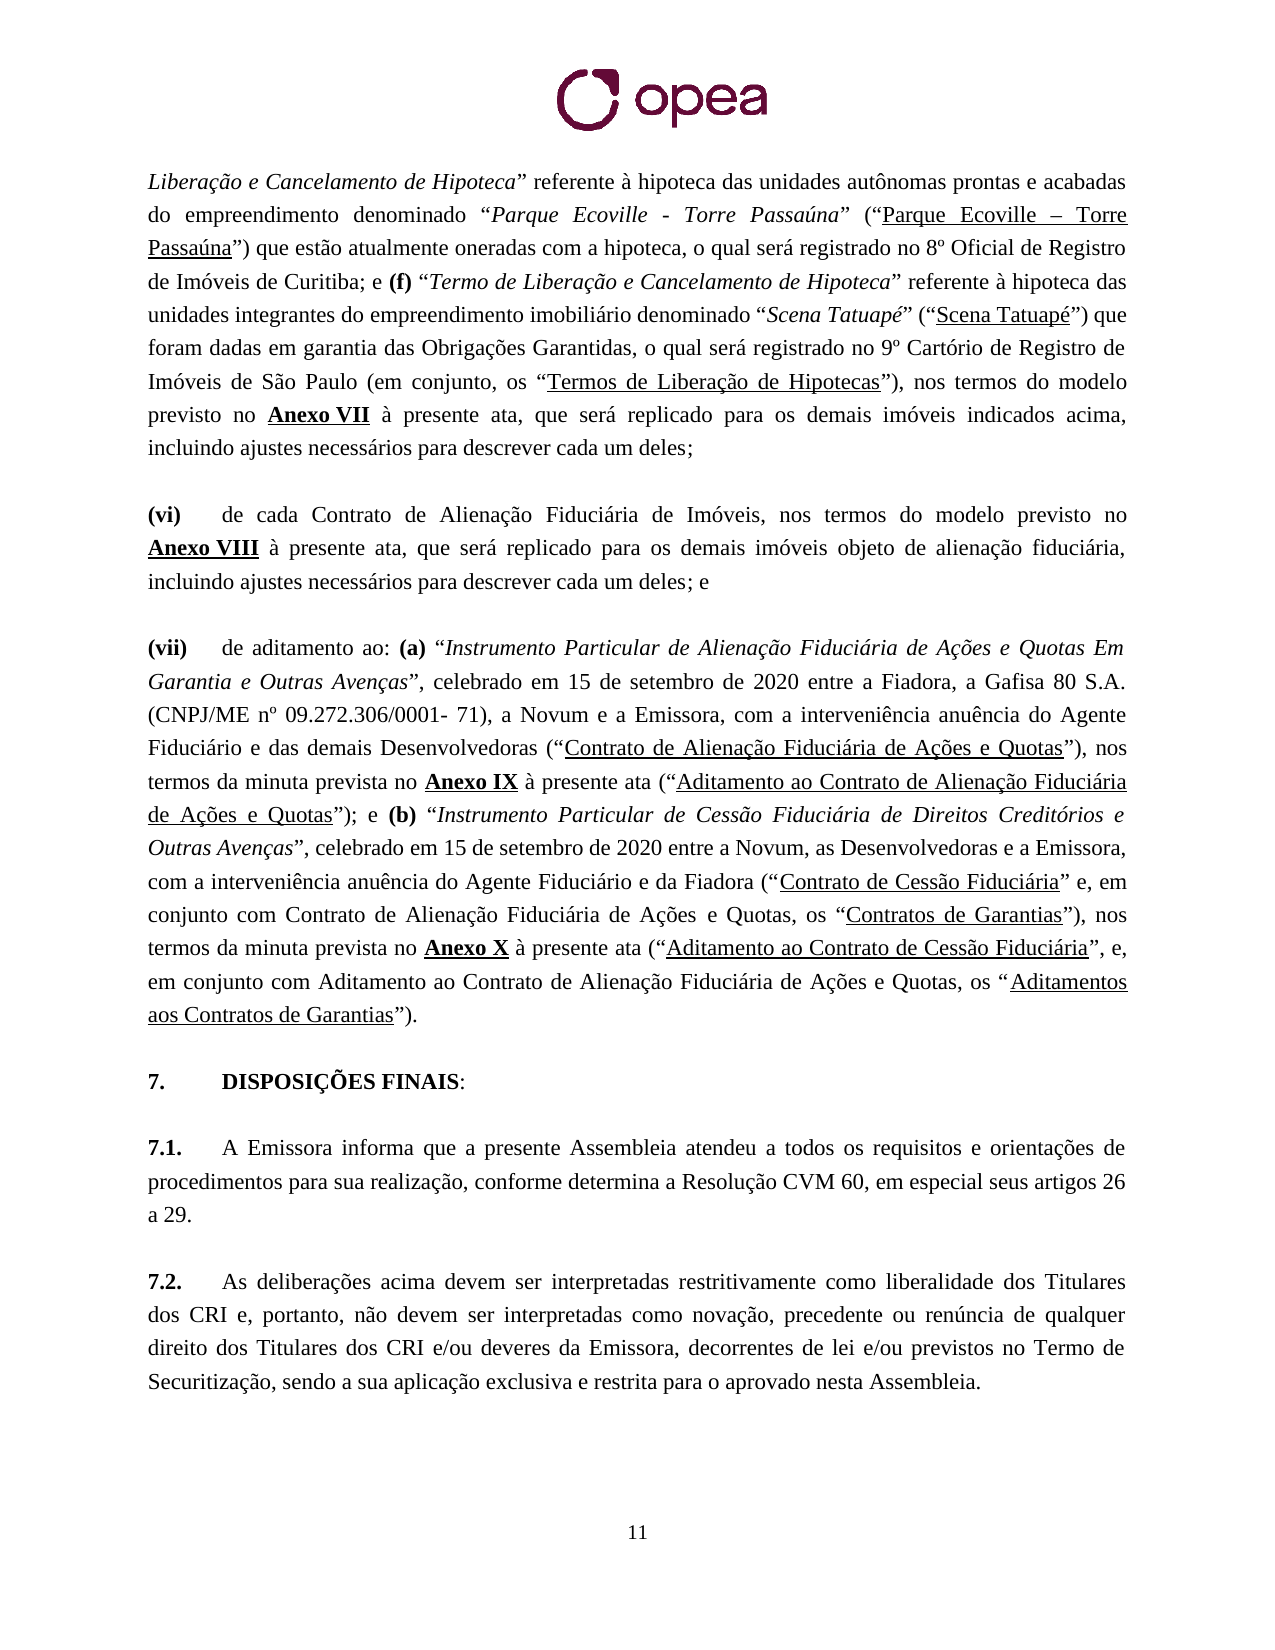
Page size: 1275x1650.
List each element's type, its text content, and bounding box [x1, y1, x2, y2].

list A Emissora informa que a presente Assembleia atendeu a todos os requisitos e orientações de procedimentos para sua realização, conforme determina a Resolução CVM 60, em especial seus artigos 26 a 29. [148, 1129, 1127, 1229]
list DISPOSIÇÕES FINAIS: [148, 1062, 1127, 1096]
picture [513, 56, 782, 143]
list de aditamento ao: (a) “Instrumento Particular de Alienação Fiduciária de Ações e Quotas Em Garantia e Outras Avenças”, celebrado em 15 de setembro de 2020 entre a Fiadora, a Gafisa 80 S.A. (CNPJ/ME nº 09.272.306/0001- 71), a Novum e a Emissora, com a interveniência anuência do Agente Fiduciário e das demais Desenvolvedoras (“Contrato de Alienação Fiduciária de Ações e Quotas”), nos termos da minuta prevista no Anexo IX à presente ata (“Aditamento ao Contrato de Alienação Fiduciária de Ações e Quotas”); e (b) “Instrumento Particular de Cessão Fiduciária de Direitos Creditórios e Outras Avenças”, celebrado em 15 de setembro de 2020 entre a Novum, as Desenvolvedoras e a Emissora, com a interveniência anuência do Agente Fiduciário e da Fiadora (“Contrato de Cessão Fiduciária” e, em conjunto com Contrato de Alienação Fiduciária de Ações e Quotas, os “Contratos de Garantias”), nos termos da minuta prevista no Anexo X à presente ata (“Aditamento ao Contrato de Cessão Fiduciária”, e, em conjunto com Aditamento ao Contrato de Alienação Fiduciária de Ações e Quotas, os “Aditamentos aos Contratos de Garantias”). [148, 629, 1127, 1029]
list As deliberações acima devem ser interpretadas restritivamente como liberalidade dos Titulares dos CRI e, portanto, não devem ser interpretadas como novação, precedente ou renúncia de qualquer direito dos Titulares dos CRI e/ou deveres da Emissora, decorrentes de lei e/ou previstos no Termo de Securitização, sendo a sua aplicação exclusiva e restrita para o aprovado nesta Assembleia. [148, 1262, 1127, 1396]
list de cada Contrato de Alienação Fiduciária de Imóveis, nos termos do modelo previsto no Anexo VIII à presente ata, que será replicado para os demais imóveis objeto de alienação fiduciária, incluindo ajustes necessários para descrever cada um deles; e [148, 496, 1127, 596]
